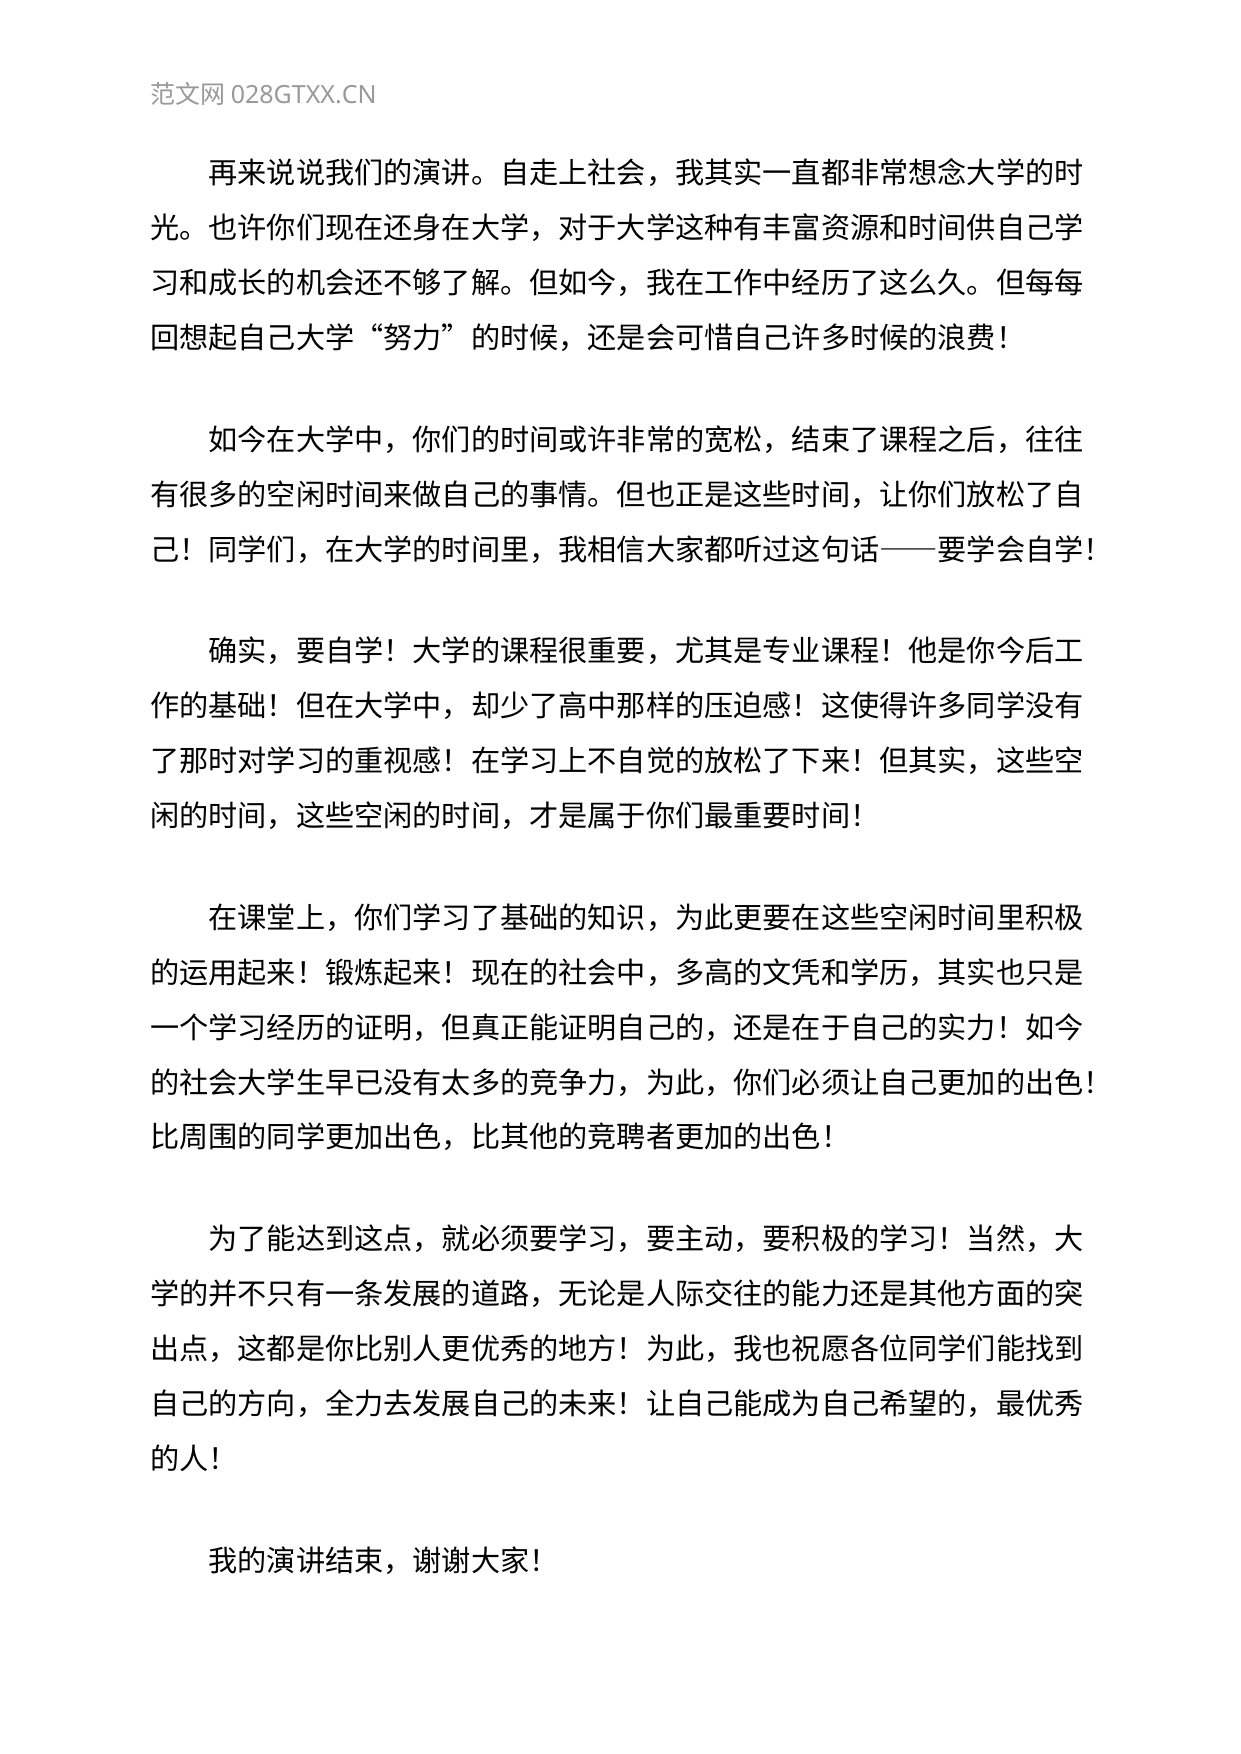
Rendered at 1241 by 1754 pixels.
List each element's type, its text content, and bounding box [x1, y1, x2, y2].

text 我的演讲结束，谢谢大家！ [150, 1537, 1090, 1579]
text 如今在大学中，你们的时间或许非常的宽松，结束了课程之后，往往有很多的空闲时间来做自己的事情。但也正是这些时间，让你们放松了自己！同学们，在大学的时间里，我相信大家都听过这句话——要学会自学！ [150, 416, 1090, 568]
text 在课堂上，你们学习了基础的知识，为此更要在这些空闲时间里积极的运用起来！锻炼起来！现在的社会中，多高的文凭和学历，其实也只是一个学习经历的证明，但真正能证明自己的，还是在于自己的实力！如今的社会大学生早已没有太多的竞争力，为此，你们必须让自己更加的出色！比周围的同学更加出色，比其他的竞聘者更加的出色！ [150, 894, 1090, 1156]
text 再来说说我们的演讲。自走上社会，我其实一直都非常想念大学的时光。也许你们现在还身在大学，对于大学这种有丰富资源和时间供自己学习和成长的机会还不够了解。但如今，我在工作中经历了这么久。但每每回想起自己大学“努力”的时候，还是会可惜自己许多时候的浪费！ [150, 150, 1090, 357]
text 确实，要自学！大学的课程很重要，尤其是专业课程！他是你今后工作的基础！但在大学中，却少了高中那样的压迫感！这使得许多同学没有了那时对学习的重视感！在学习上不自觉的放松了下来！但其实，这些空闲的时间，这些空闲的时间，才是属于你们最重要时间！ [150, 628, 1090, 835]
text 为了能达到这点，就必须要学习，要主动，要积极的学习！当然，大学的并不只有一条发展的道路，无论是人际交往的能力还是其他方面的突出点，这都是你比别人更优秀的地方！为此，我也祝愿各位同学们能找到自己的方向，全力去发展自己的未来！让自己能成为自己希望的，最优秀的人！ [150, 1216, 1090, 1478]
